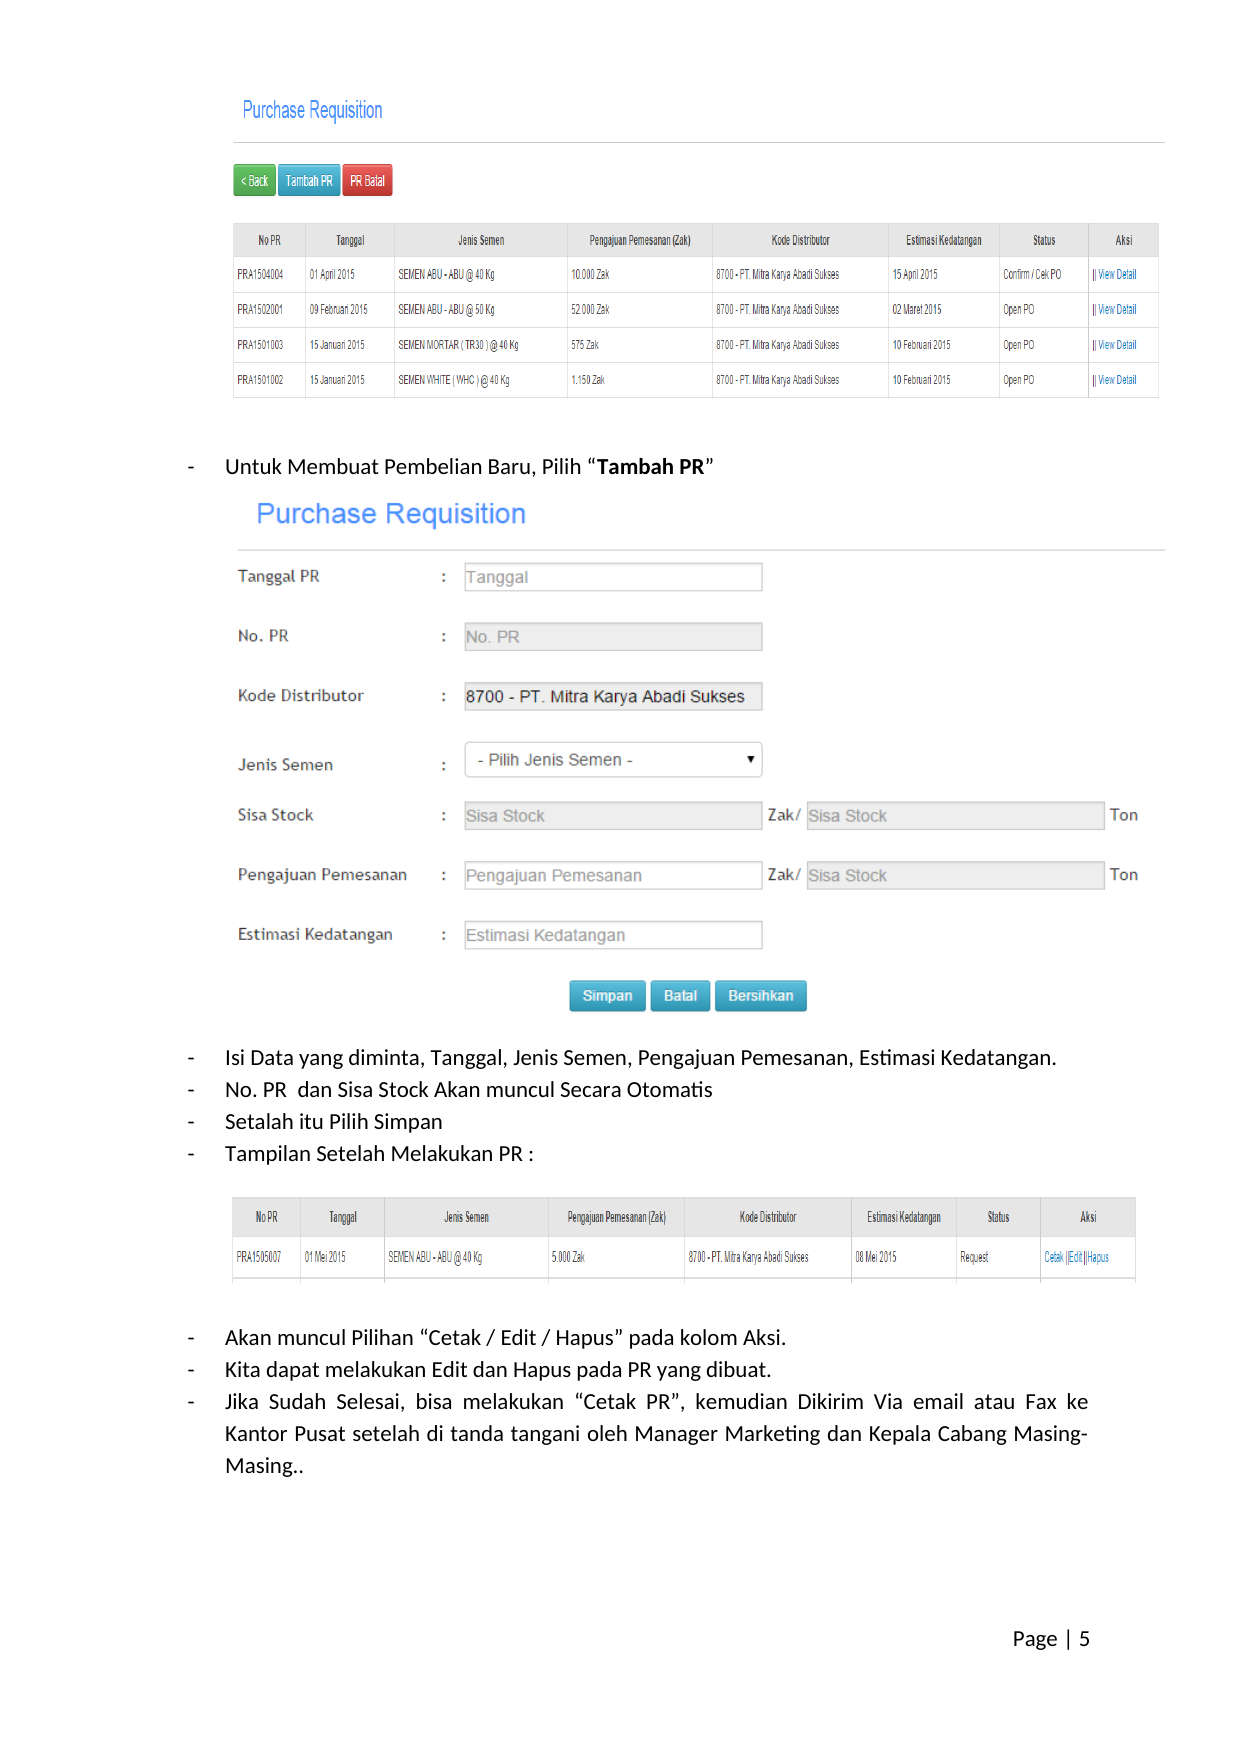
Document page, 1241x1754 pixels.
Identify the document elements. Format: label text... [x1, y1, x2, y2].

list Isi Data yang diminta, Tanggal, Jenis Semen, Pengajuan Pemesanan, Estimasi Kedatangan. [187, 1043, 1090, 1071]
picture [225, 484, 1166, 1039]
picture [225, 88, 1165, 448]
list Akan muncul Pilihan “Cetak / Edit / Hapus” pada kolom Aksi. [187, 1323, 1090, 1351]
list Tampilan Setelah Melakukan PR : [187, 1139, 1090, 1167]
list Untuk Membuat Pembelian Baru, Pilih “Tambah PR” [187, 452, 1090, 480]
list No. PR dan Sisa Stock Akan muncul Secara Otomatis [187, 1075, 1090, 1103]
picture [228, 1179, 1138, 1283]
list Jika Sudah Selesai, bisa melakukan “Cetak PR”, kemudian Dikirim Via email atau Fax ke Kantor Pusat setelah di tanda tangani oleh Manager Marketing dan Kepala Cabang Masing-Masing.. [187, 1387, 1090, 1479]
list Setalah itu Pilih Simpan [187, 1107, 1090, 1135]
list Kita dapat melakukan Edit dan Hapus pada PR yang dibuat. [187, 1355, 1090, 1383]
